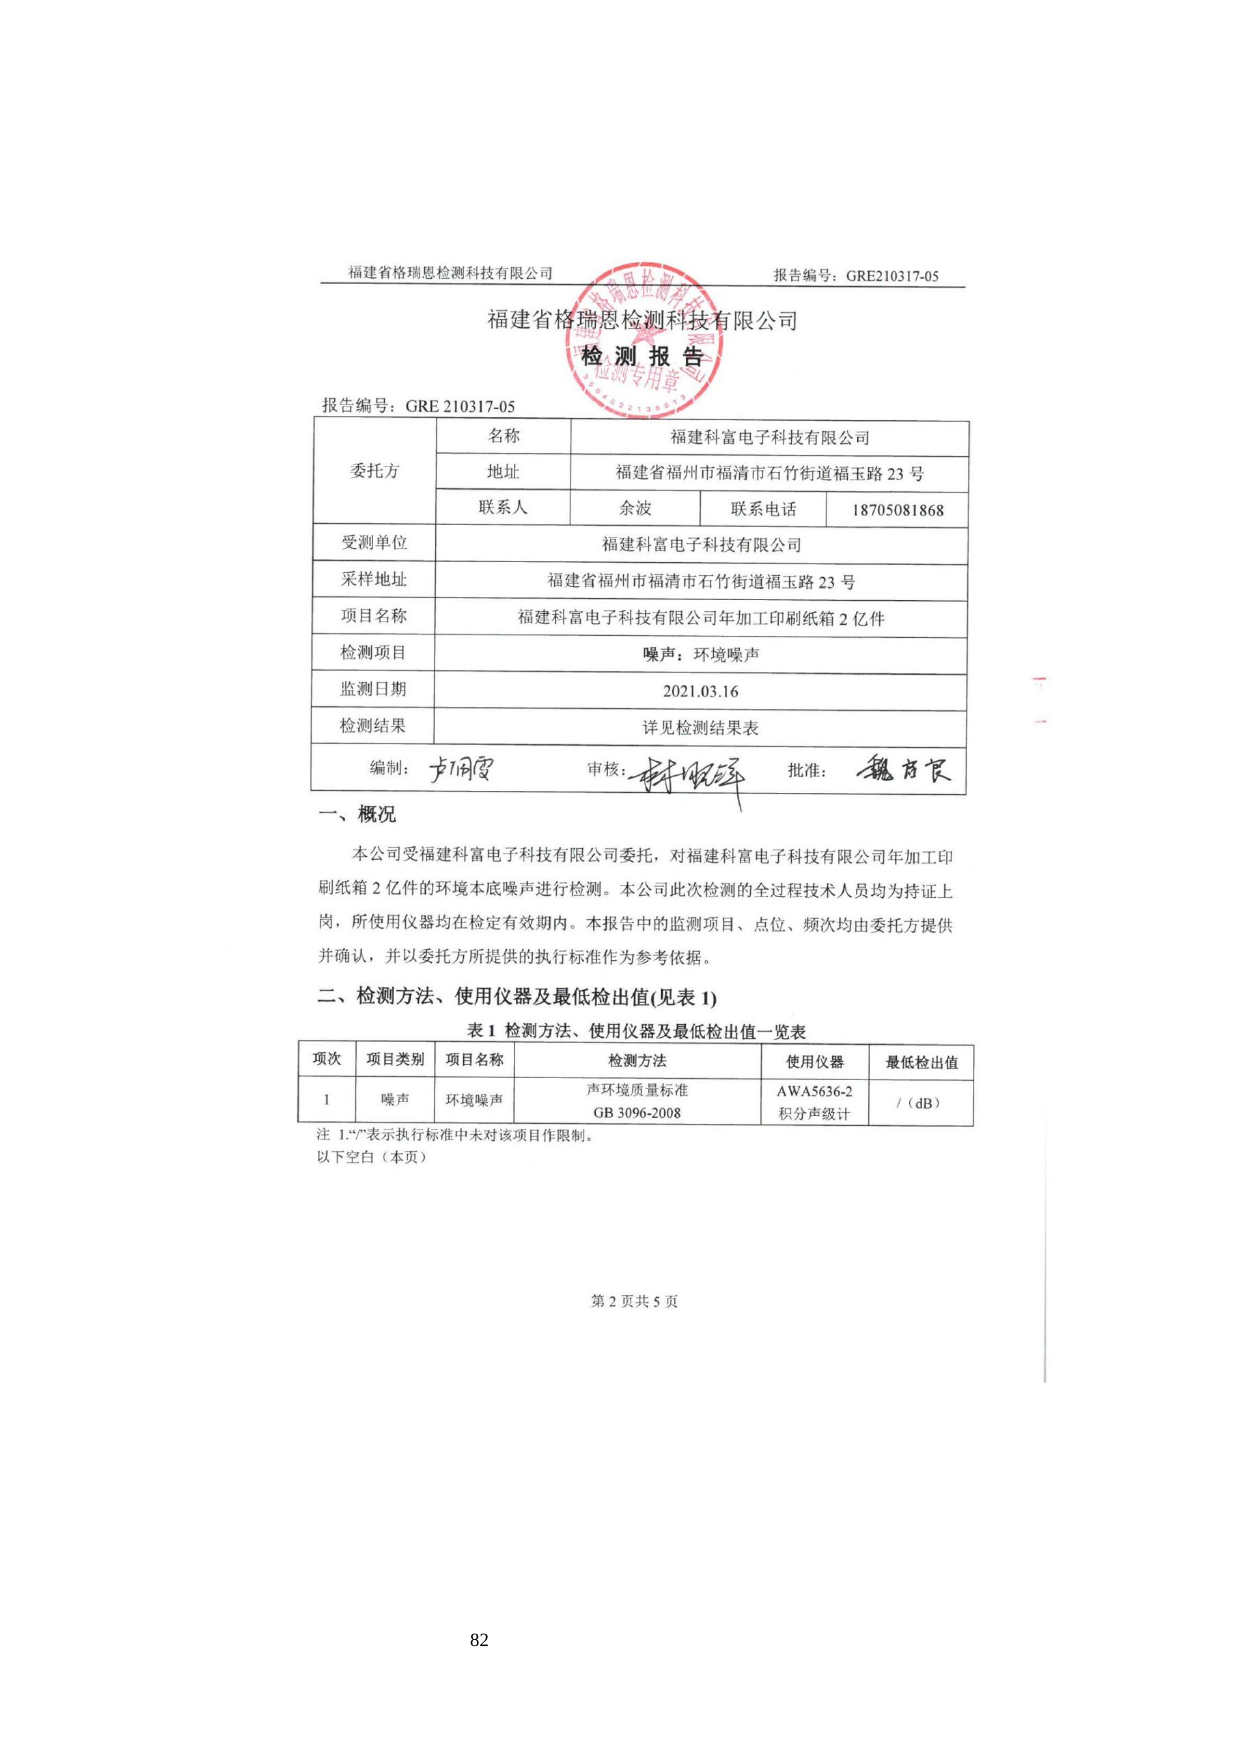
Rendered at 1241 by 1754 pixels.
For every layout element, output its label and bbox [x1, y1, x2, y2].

picture [187, 162, 1053, 1385]
